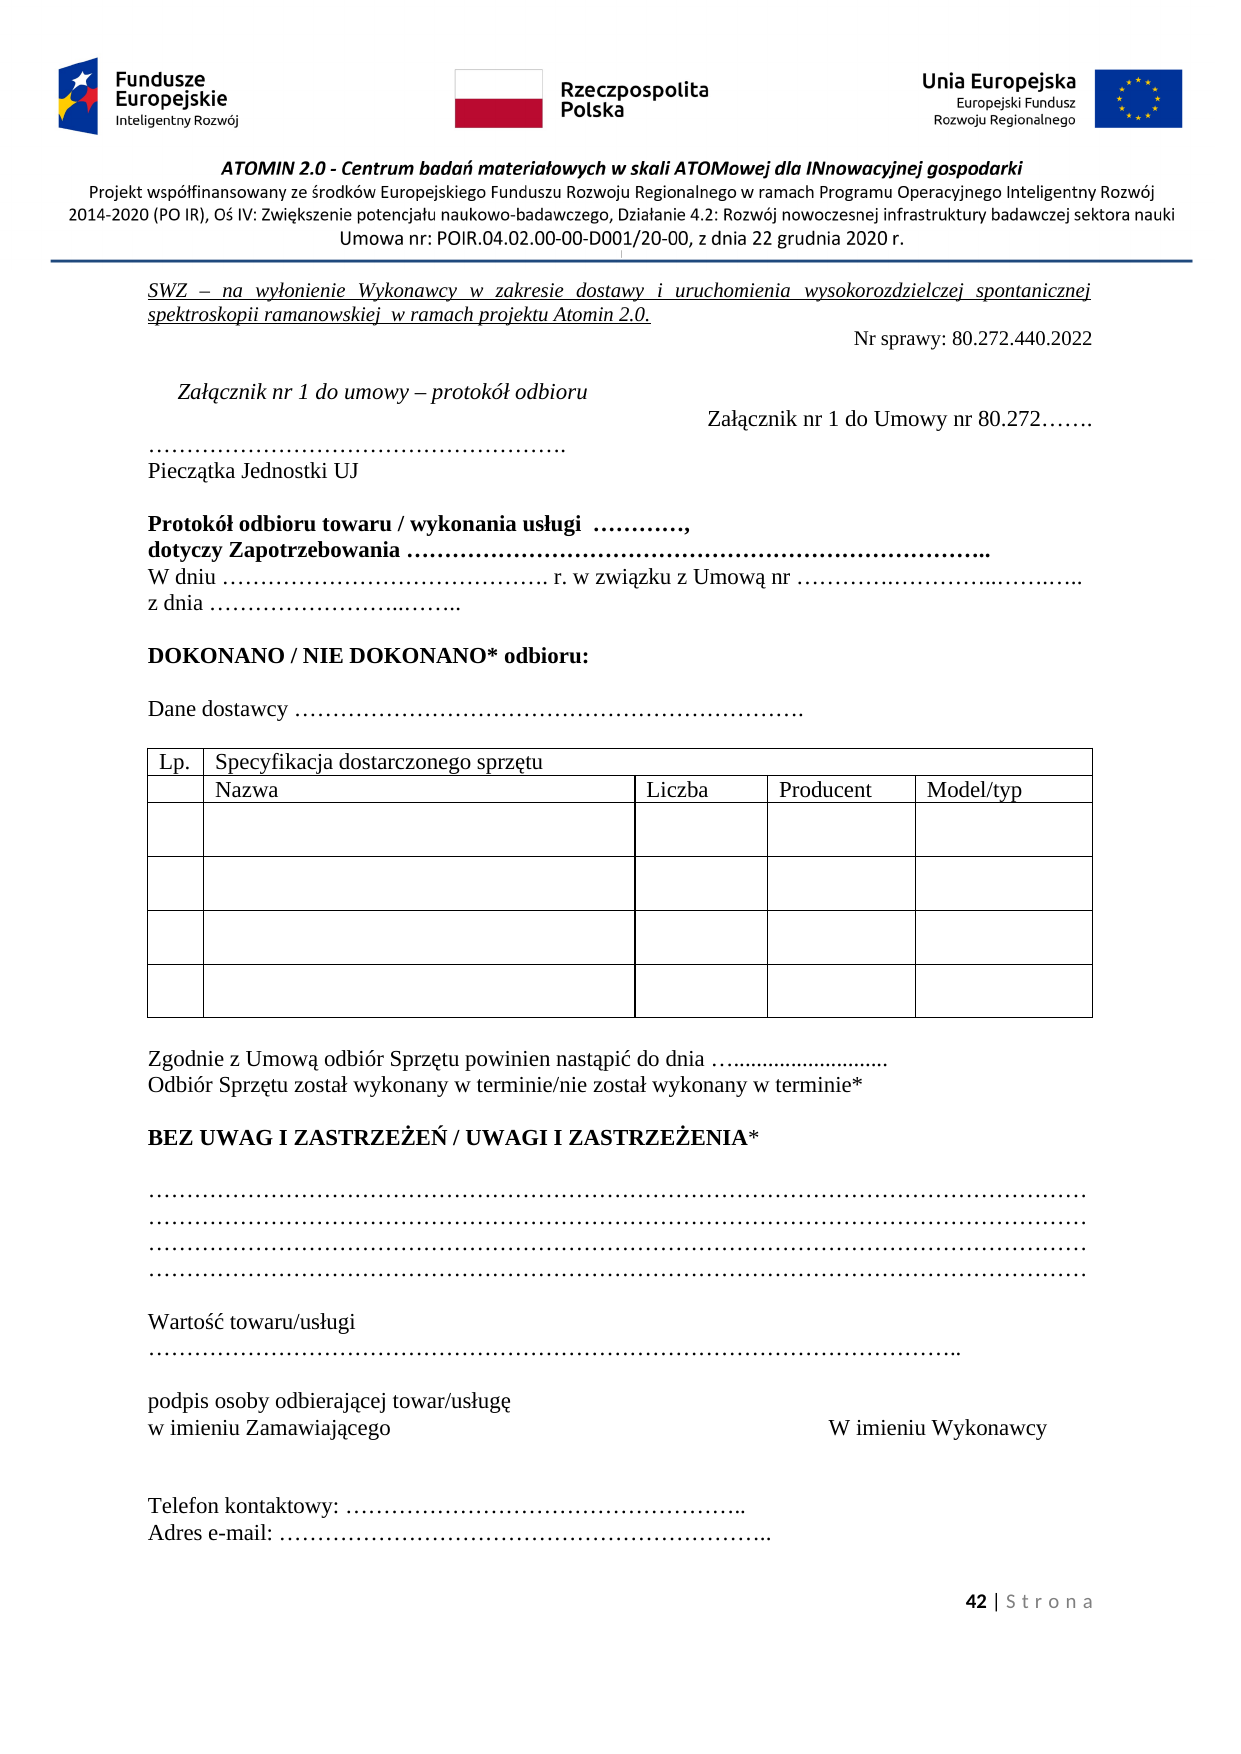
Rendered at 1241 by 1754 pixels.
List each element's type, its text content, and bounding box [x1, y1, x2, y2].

table_cell Producent [768, 776, 915, 802]
text Telefon kontaktowy: …………………………………………….. [148, 1493, 1093, 1519]
table_cell [636, 965, 767, 1017]
table_cell [768, 911, 915, 963]
text w imieniu Zamawiającego W imieniu Wykonawcy [148, 1413, 1093, 1440]
text dotyczy Zapotrzebowania ………………………………………………………………….. [148, 537, 1093, 563]
table_cell [636, 911, 767, 963]
table_cell Liczba [636, 776, 767, 802]
text Zgodnie z Umową odbiór Sprzętu powinien nastąpić do dnia …........................... [148, 1044, 1093, 1071]
table_cell Model/typ [916, 776, 1092, 802]
table_cell [636, 857, 767, 910]
table_cell [204, 857, 634, 910]
table_cell [204, 803, 634, 856]
text Adres e-mail: ……………………………………………………….. [148, 1519, 1093, 1545]
text Załącznik nr 1 do umowy – protokół odbioru [177, 378, 1093, 405]
table_cell [148, 857, 203, 910]
text ………………………………………………. [148, 431, 1093, 457]
table_cell [916, 965, 1092, 1017]
table_cell Nazwa [204, 776, 634, 802]
table_cell [916, 911, 1092, 963]
text Dane dostawcy …………………………………………………………. [148, 695, 1093, 721]
table_cell [768, 965, 915, 1017]
text Załącznik nr 1 do Umowy nr 80.272……. [148, 405, 1093, 431]
text DOKONANO / NIE DOKONANO* odbioru: [148, 642, 1093, 668]
picture [0, 0, 1215, 270]
table_cell [636, 803, 767, 856]
text Wartość towaru/usługi …………………………………………………………………………………………….. [148, 1308, 1093, 1361]
table_cell [204, 965, 634, 1017]
text Pieczątka Jednostki UJ [148, 457, 1093, 484]
table_cell [148, 911, 203, 963]
text BEZ UWAG I ZASTRZEŻEŃ / UWAGI I ZASTRZEŻENIA* [148, 1124, 1093, 1150]
text podpis osoby odbierającej towar/usługę [148, 1387, 1093, 1413]
table_cell [916, 803, 1092, 856]
text W dniu ……………………………………. r. w związku z Umową nr ………….…………..…….….. z dnia ……………………..…….. [148, 563, 1093, 616]
table_cell [768, 803, 915, 856]
table_cell [148, 965, 203, 1017]
text Odbiór Sprzętu został wykonany w terminie/nie został wykonany w terminie* [148, 1071, 1093, 1097]
table_cell [148, 803, 203, 856]
table_header Specyfikacja dostarczonego sprzętu [204, 749, 1092, 775]
table_cell [768, 857, 915, 910]
text Protokół odbioru towaru / wykonania usługi …………, [148, 510, 1093, 537]
table_cell [204, 911, 634, 963]
table_header Lp. [148, 749, 203, 775]
text …………………………………………………………………………………………………………………………………………………………………………………………………………………………………………………………………………………………………………………………………………………………………………………………………………………………………………………… [148, 1176, 1093, 1282]
table_cell [148, 776, 203, 802]
table_cell [916, 857, 1092, 910]
